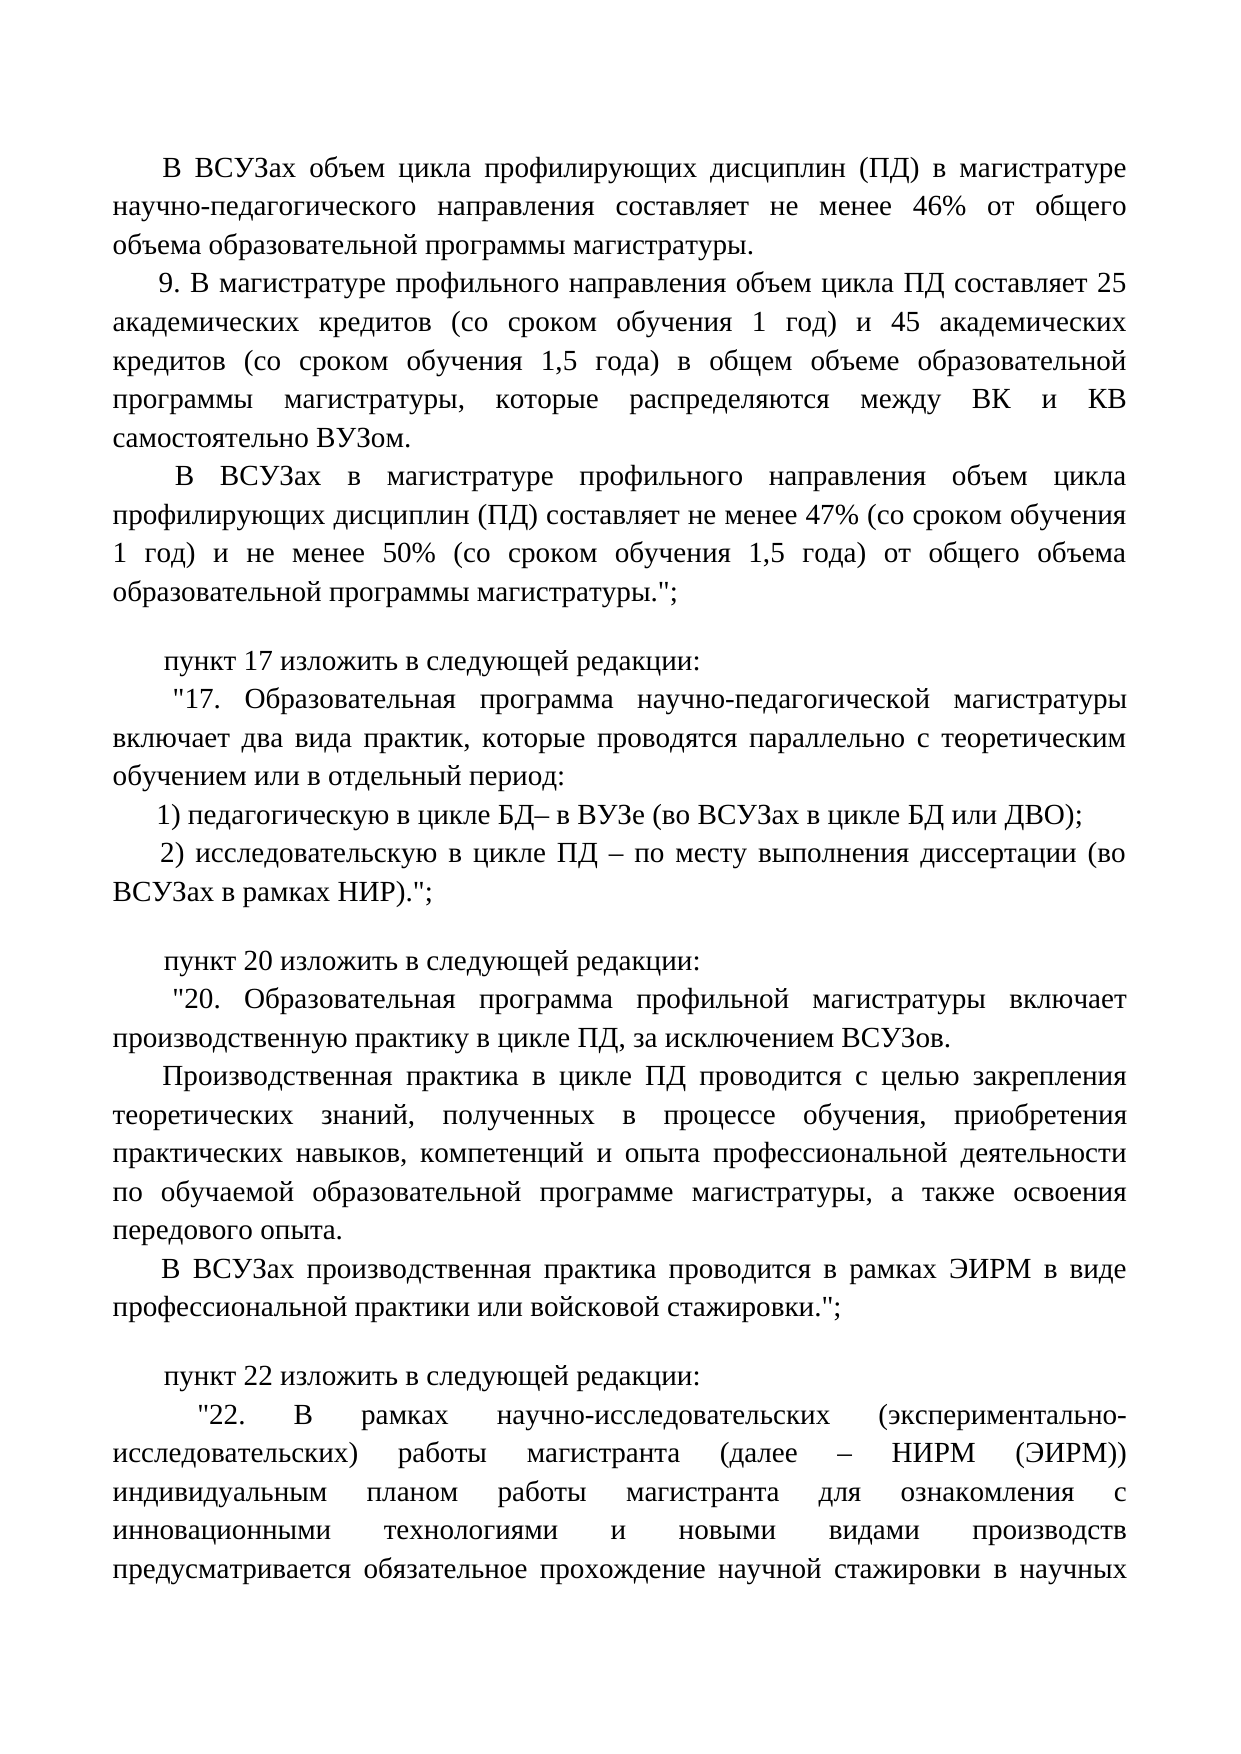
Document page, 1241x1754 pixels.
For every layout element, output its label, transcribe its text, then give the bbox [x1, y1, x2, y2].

text пункт 22 изложить в следующей редакции: [112, 1358, 1128, 1392]
text В ВСУЗах объем цикла профилирующих дисциплин (ПД) в магистратуре научно-педагогического направления составляет не менее 46% от общего объема образовательной программы магистратуры. [112, 150, 1128, 261]
text "17. Образовательная программа научно-педагогической магистратуры включает два вида практик, которые проводятся параллельно с теоретическим обучением или в отдельный период: [112, 681, 1128, 792]
text 1) педагогическую в цикле БД– в ВУЗе (во ВСУЗах в цикле БД или ДВО); [112, 797, 1128, 830]
text пункт 17 изложить в следующей редакции: [112, 643, 1128, 676]
text В ВСУЗах производственная практика проводится в рамках ЭИРМ в виде профессиональной практики или войсковой стажировки."; [112, 1251, 1128, 1323]
text 9. В магистратуре профильного направления объем цикла ПД составляет 25 академических кредитов (со сроком обучения 1 год) и 45 академических кредитов (со сроком обучения 1,5 года) в общем объеме образовательной программы магистратуры, которые распределяются между ВК и КВ самостоятельно ВУЗом. [112, 266, 1128, 453]
text "20. Образовательная программа профильной магистратуры включает производственную практику в цикле ПД, за исключением ВСУЗов. [112, 981, 1128, 1053]
text пункт 20 изложить в следующей редакции: [112, 943, 1128, 976]
text Производственная практика в цикле ПД проводится с целью закрепления теоретических знаний, полученных в процессе обучения, приобретения практических навыков, компетенций и опыта профессиональной деятельности по обучаемой образовательной программе магистратуры, а также освоения передового опыта. [112, 1058, 1128, 1246]
text 2) исследовательскую в цикле ПД – по месту выполнения диссертации (во ВСУЗах в рамках НИР)."; [112, 835, 1128, 907]
text В ВСУЗах в магистратуре профильного направления объем цикла профилирующих дисциплин (ПД) составляет не менее 47% (со сроком обучения 1 год) и не менее 50% (со сроком обучения 1,5 года) от общего объема образовательной программы магистратуры."; [112, 458, 1128, 607]
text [112, 1397, 1128, 1584]
